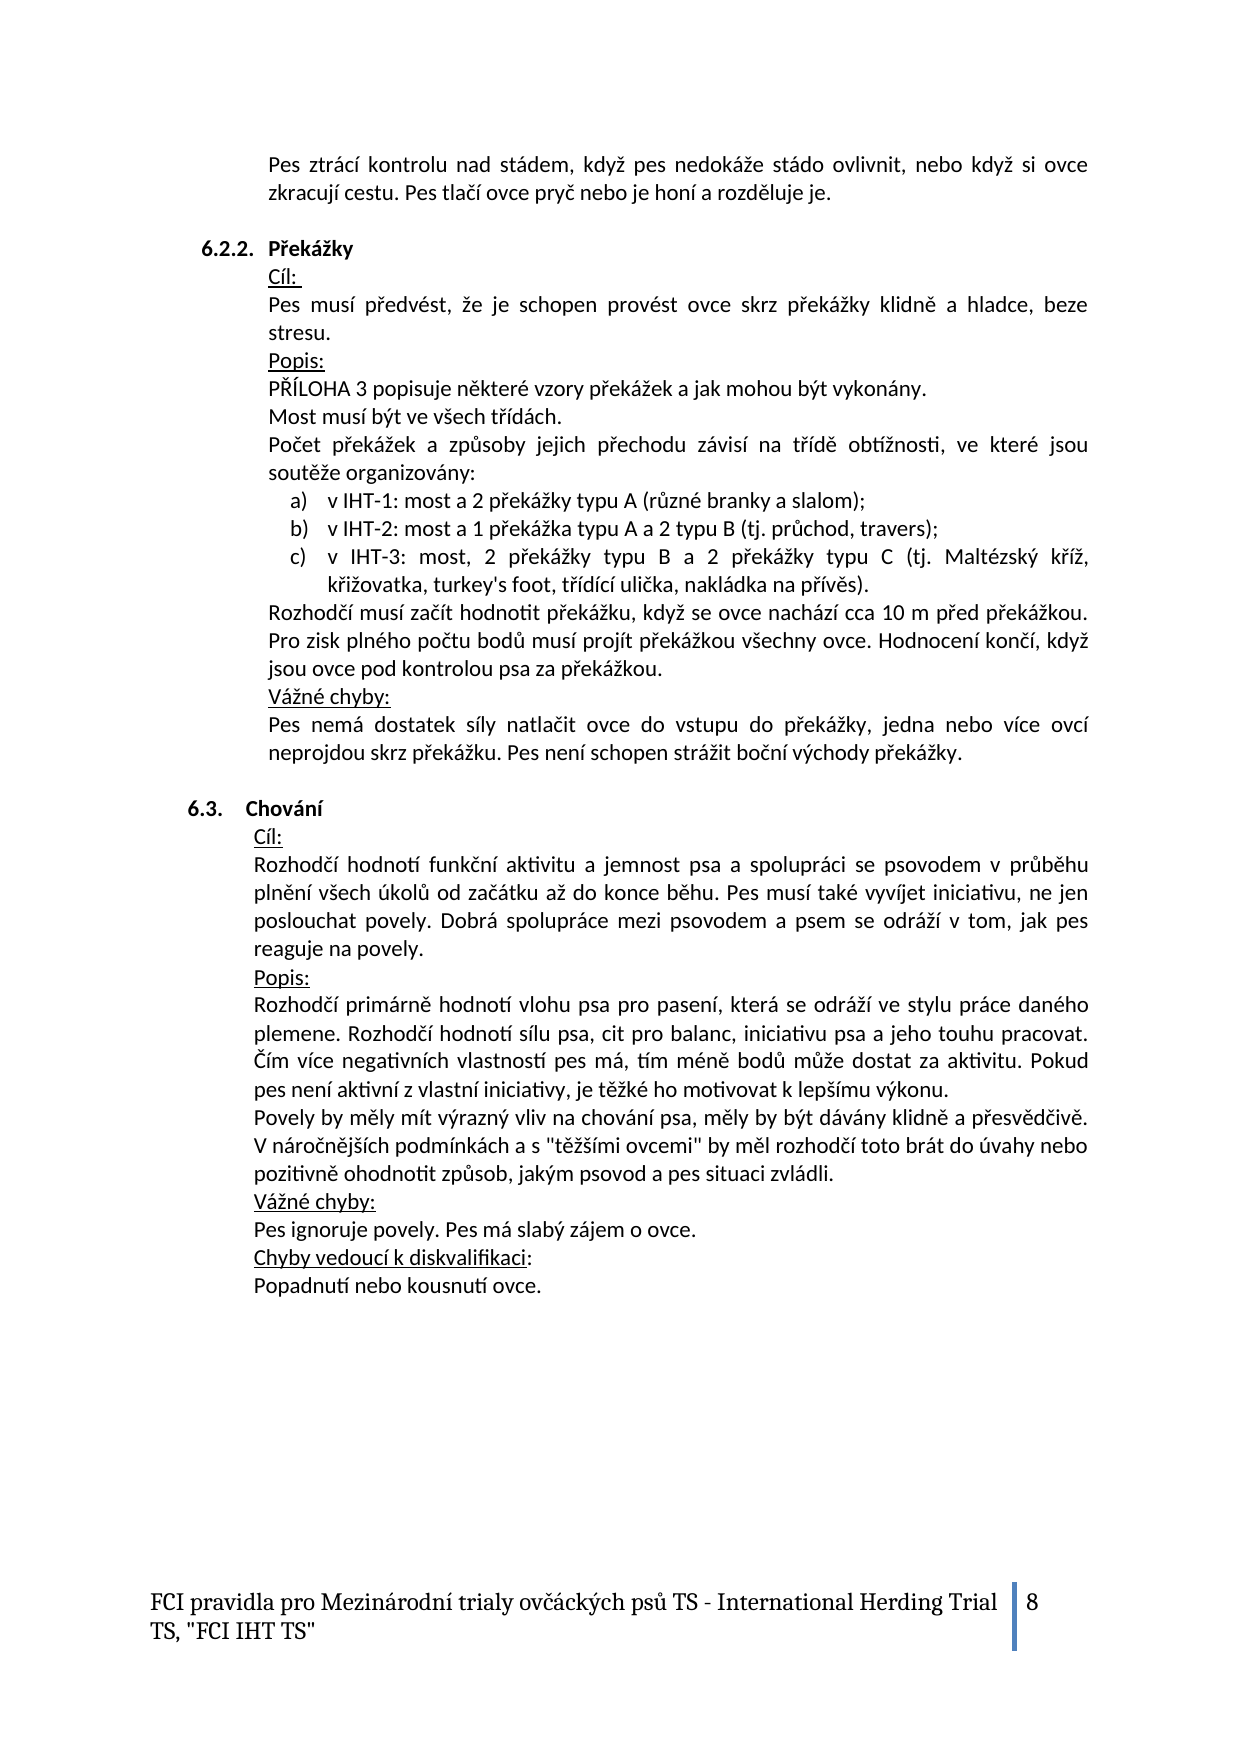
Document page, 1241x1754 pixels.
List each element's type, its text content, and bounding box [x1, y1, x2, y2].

text Pes musí předvést, že je schopen provést ovce skrz překážky klidně a hladce, beze stresu. [268, 290, 1090, 346]
text Popis: [253, 963, 1090, 991]
text Pes nemá dostatek síly natlačit ovce do vstupu do překážky, jedna nebo více ovcí neprojdou skrz překážku. Pes není schopen strážit boční východy překážky. [268, 710, 1090, 766]
text Rozhodčí musí začít hodnotit překážku, když se ovce nachází cca 10 m před překážkou. Pro zisk plného počtu bodů musí projít překážkou všechny ovce. Hodnocení končí, když jsou ovce pod kontrolou psa za překážkou. [268, 598, 1090, 682]
text Pes ignoruje povely. Pes má slabý zájem o ovce. [253, 1215, 1090, 1243]
text Rozhodčí primárně hodnotí vlohu psa pro pasení, která se odráží ve stylu práce daného plemene. Rozhodčí hodnotí sílu psa, cit pro balanc, iniciativu psa a jeho touhu pracovat. Čím více negativních vlastností pes má, tím méně bodů může dostat za aktivitu. Pokud pes není aktivní z vlastní iniciativy, je těžké ho motivovat k lepšímu výkonu. [253, 991, 1090, 1103]
text Povely by měly mít výrazný vliv na chování psa, měly by být dávány klidně a přesvědčivě. V náročnějších podmínkách a s "těžšími ovcemi" by měl rozhodčí toto brát do úvahy nebo pozitivně ohodnotit způsob, jakým psovod a pes situaci zvládli. [253, 1103, 1090, 1187]
text Most musí být ve všech třídách. [268, 402, 1090, 430]
text Chyby vedoucí k diskvalifikaci: [253, 1243, 1090, 1271]
list Překážky [201, 234, 1090, 262]
text Počet překážek a způsoby jejich přechodu závisí na třídě obtížnosti, ve které jsou soutěže organizovány: [268, 430, 1090, 486]
text PŘÍLOHA 3 popisuje některé vzory překážek a jak mohou být vykonány. [268, 374, 1090, 402]
text Vážné chyby: [268, 682, 1090, 710]
text Vážné chyby: [253, 1187, 1090, 1215]
list v IHT-3: most, 2 překážky typu B a 2 překážky typu C (tj. Maltézský kříž, křižovatka, turkey's foot, třídící ulička, nakládka na přívěs). [290, 542, 1090, 598]
text Rozhodčí hodnotí funkční aktivitu a jemnost psa a spolupráci se psovodem v průběhu plnění všech úkolů od začátku až do konce běhu. Pes musí také vyvíjet iniciativu, ne jen poslouchat povely. Dobrá spolupráce mezi psovodem a psem se odráží v tom, jak pes reaguje na povely. [253, 851, 1090, 963]
text Popis: [268, 346, 1090, 374]
text Cíl: [253, 822, 1090, 851]
text Pes ztrácí kontrolu nad stádem, když pes nedokáže stádo ovlivnit, nebo když si ovce zkracují cestu. Pes tlačí ovce pryč nebo je honí a rozděluje je. [268, 150, 1090, 206]
list Chování [187, 794, 1090, 822]
text Cíl: [268, 262, 1090, 290]
list v IHT-1: most a 2 překážky typu A (různé branky a slalom); [290, 486, 1090, 514]
list v IHT-2: most a 1 překážka typu A a 2 typu B (tj. průchod, travers); [290, 514, 1090, 542]
text Popadnutí nebo kousnutí ovce. [253, 1271, 1090, 1299]
